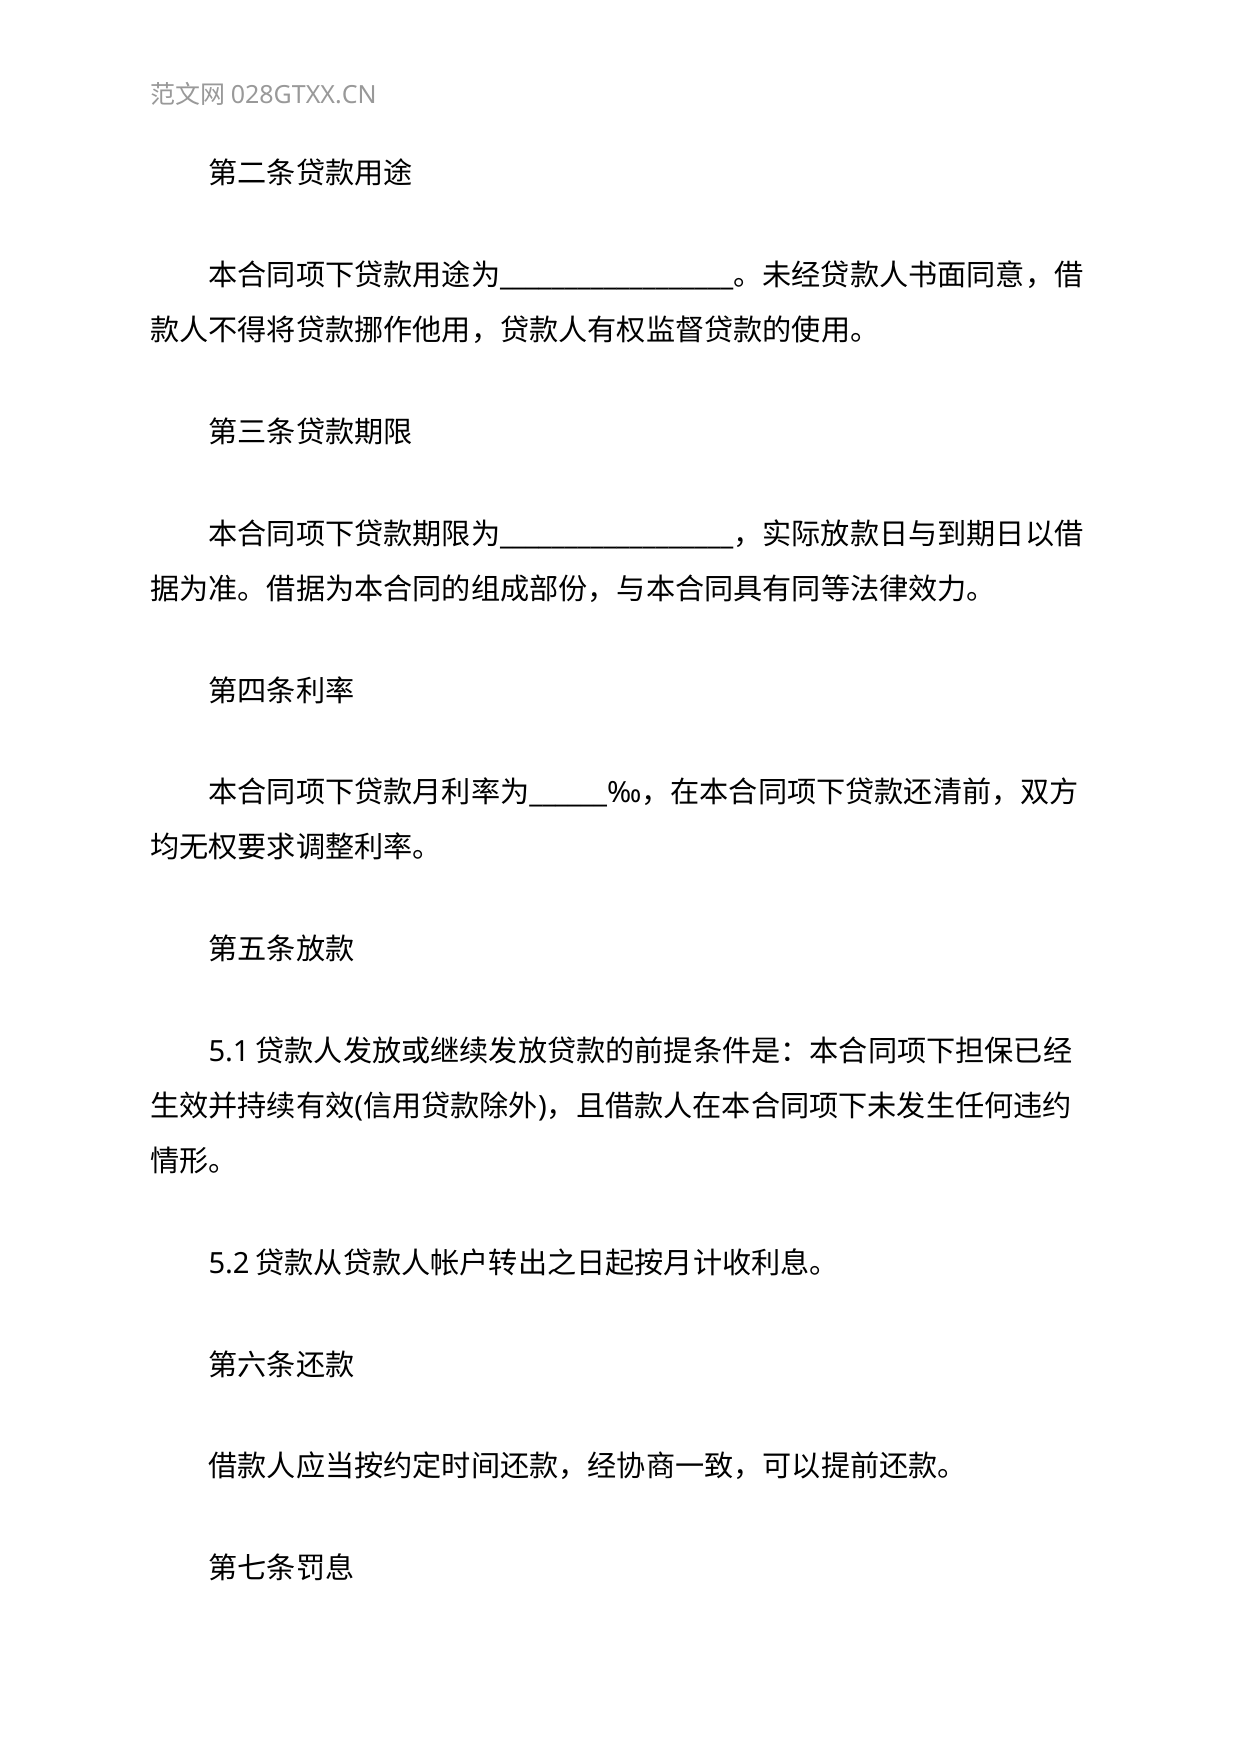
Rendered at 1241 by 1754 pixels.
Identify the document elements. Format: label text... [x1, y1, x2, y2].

text 第三条贷款期限 [150, 408, 1090, 451]
text 第七条罚息 [150, 1545, 1090, 1587]
text 本合同项下贷款用途为__________________。未经贷款人书面同意，借款人不得将贷款挪作他用，贷款人有权监督贷款的使用。 [150, 252, 1090, 349]
text 5.2贷款从贷款人帐户转出之日起按月计收利息。 [150, 1239, 1090, 1282]
text 第五条放款 [150, 926, 1090, 968]
text 本合同项下贷款月利率为______‰，在本合同项下贷款还清前，双方均无权要求调整利率。 [150, 769, 1090, 866]
text 第二条贷款用途 [150, 150, 1090, 192]
text 本合同项下贷款期限为__________________，实际放款日与到期日以借据为准。借据为本合同的组成部份，与本合同具有同等法律效力。 [150, 510, 1090, 608]
text 第四条利率 [150, 667, 1090, 709]
text 第六条还款 [150, 1341, 1090, 1383]
text 借款人应当按约定时间还款，经协商一致，可以提前还款。 [150, 1443, 1090, 1485]
text 5.1贷款人发放或继续发放贷款的前提条件是：本合同项下担保已经生效并持续有效(信用贷款除外)，且借款人在本合同项下未发生任何违约情形。 [150, 1027, 1090, 1180]
